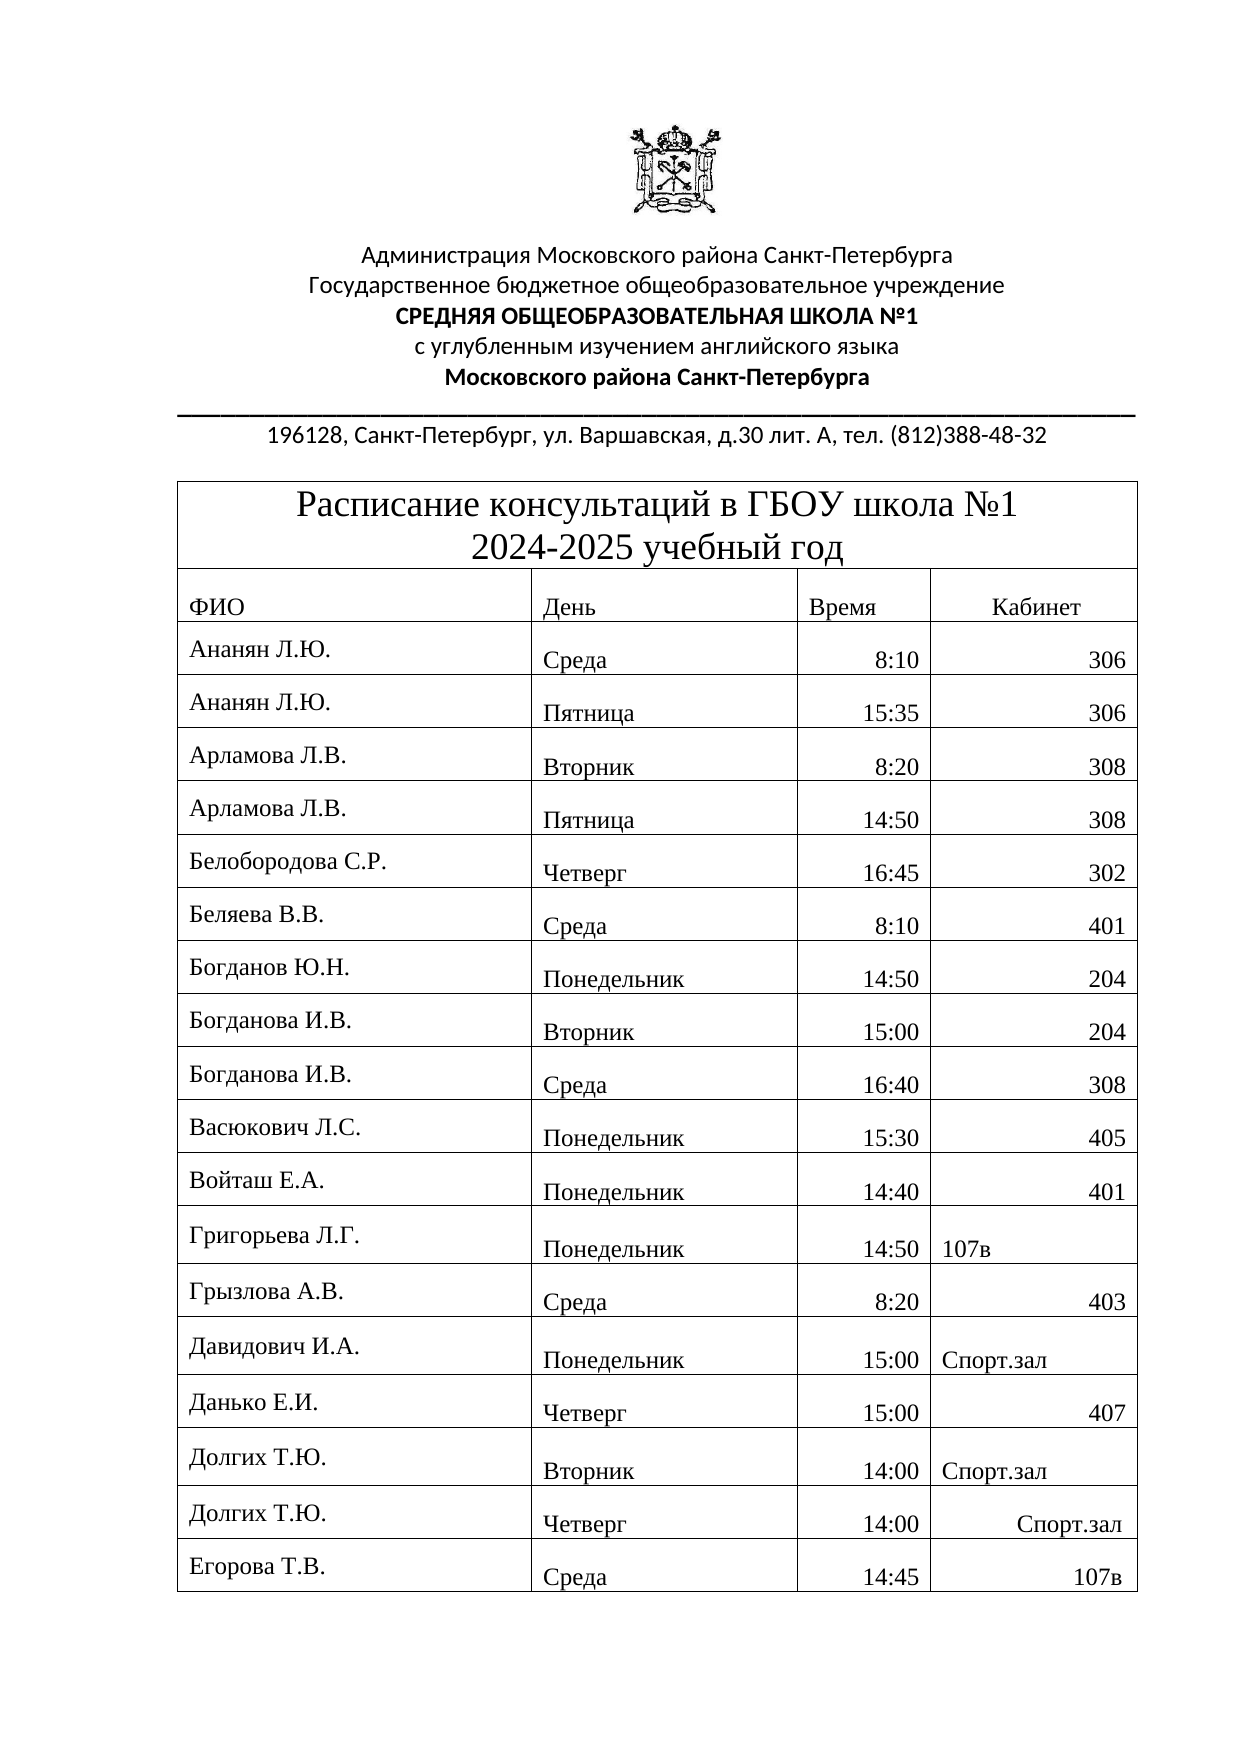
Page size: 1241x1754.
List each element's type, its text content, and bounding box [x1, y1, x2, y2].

table_cell Арламова Л.В. [178, 781, 531, 833]
table_cell Пятница [532, 781, 797, 833]
text 196128, Санкт-Петербург, ул. Варшавская, д.30 лит. А, тел. (812)388-48-32 [177, 419, 1137, 450]
table_cell Данько Е.И. [178, 1375, 531, 1427]
table_cell 204 [931, 941, 1137, 993]
table_cell Среда [532, 888, 797, 940]
table_cell 16:40 [798, 1047, 930, 1099]
table_cell 8:10 [798, 888, 930, 940]
table_cell Понедельник [532, 1317, 797, 1374]
table_cell Белобородова С.Р. [178, 835, 531, 887]
table_cell Понедельник [532, 941, 797, 993]
table_cell Пятница [532, 675, 797, 727]
table_cell 308 [931, 728, 1137, 780]
table_cell Грызлова А.В. [178, 1264, 531, 1316]
table_cell 16:45 [798, 835, 930, 887]
text Московского района Санкт-Петербурга [177, 361, 1137, 391]
table_cell 14:00 [798, 1428, 930, 1485]
table_cell Четверг [532, 1486, 797, 1538]
table_cell 8:20 [798, 728, 930, 780]
text с углубленным изучением английского языка [177, 330, 1137, 361]
table_cell 107в [931, 1539, 1137, 1591]
table_cell 15:00 [798, 994, 930, 1046]
text СРЕДНЯЯ ОБЩЕОБРАЗОВАТЕЛЬНАЯ ШКОЛА №1 [177, 300, 1137, 330]
table_cell 8:10 [798, 622, 930, 674]
table_cell 306 [931, 675, 1137, 727]
text Администрация Московского района Санкт-Петербурга [177, 239, 1137, 269]
picture [589, 118, 723, 217]
table_cell Беляева В.В. [178, 888, 531, 940]
table_cell Богданов Ю.Н. [178, 941, 531, 993]
table_cell Понедельник [532, 1100, 797, 1152]
table_cell Спорт.зал [931, 1317, 1137, 1374]
table_cell Понедельник [532, 1153, 797, 1205]
table_cell Ананян Л.Ю. [178, 622, 531, 674]
table_cell Богданова И.В. [178, 994, 531, 1046]
table_cell 8:20 [798, 1264, 930, 1316]
table_cell 204 [931, 994, 1137, 1046]
table_cell Спорт.зал [931, 1428, 1137, 1485]
table_cell 15:00 [798, 1375, 930, 1427]
table_cell Давидович И.А. [178, 1317, 531, 1374]
table_cell Кабинет [931, 569, 1137, 621]
table_cell Понедельник [532, 1206, 797, 1263]
table_cell 14:40 [798, 1153, 930, 1205]
table_cell Богданова И.В. [178, 1047, 531, 1099]
table_cell Среда [532, 1264, 797, 1316]
table_cell 14:50 [798, 781, 930, 833]
table_cell Григорьева Л.Г. [178, 1206, 531, 1263]
table_cell 405 [931, 1100, 1137, 1152]
table_cell 306 [931, 622, 1137, 674]
text Государственное бюджетное общеобразовательное учреждение [177, 269, 1137, 300]
table_cell 401 [931, 888, 1137, 940]
table_cell День [532, 569, 797, 621]
table_cell 14:00 [798, 1486, 930, 1538]
table_cell Ананян Л.Ю. [178, 675, 531, 727]
table_cell 403 [931, 1264, 1137, 1316]
table_cell 302 [931, 835, 1137, 887]
table_cell 14:45 [798, 1539, 930, 1591]
table_cell 107в [931, 1206, 1137, 1263]
table_cell Среда [532, 1047, 797, 1099]
table_cell Егорова Т.В. [178, 1539, 531, 1591]
table_cell Вторник [532, 994, 797, 1046]
table_cell Среда [532, 622, 797, 674]
table_cell ФИО [178, 569, 531, 621]
table_cell Четверг [532, 835, 797, 887]
table_cell 407 [931, 1375, 1137, 1427]
table_cell 15:30 [798, 1100, 930, 1152]
table_cell Среда [532, 1539, 797, 1591]
table_cell Арламова Л.В. [178, 728, 531, 780]
table_cell Вторник [532, 1428, 797, 1485]
table_cell Войташ Е.А. [178, 1153, 531, 1205]
table_cell 15:35 [798, 675, 930, 727]
table_cell 14:50 [798, 1206, 930, 1263]
table_cell Долгих Т.Ю. [178, 1428, 531, 1485]
table_cell 14:50 [798, 941, 930, 993]
table_cell Долгих Т.Ю. [178, 1486, 531, 1538]
table_cell Спорт.зал [931, 1486, 1137, 1538]
table_cell Васюкович Л.С. [178, 1100, 531, 1152]
table_cell Четверг [532, 1375, 797, 1427]
table_cell 308 [931, 1047, 1137, 1099]
table_cell 15:00 [798, 1317, 930, 1374]
table_cell 308 [931, 781, 1137, 833]
table_cell 401 [931, 1153, 1137, 1205]
table_cell Время [798, 569, 930, 621]
table_cell Вторник [532, 728, 797, 780]
table_header Расписание консультаций в ГБОУ школа №1 2024-2025 учебный год [178, 482, 1137, 568]
